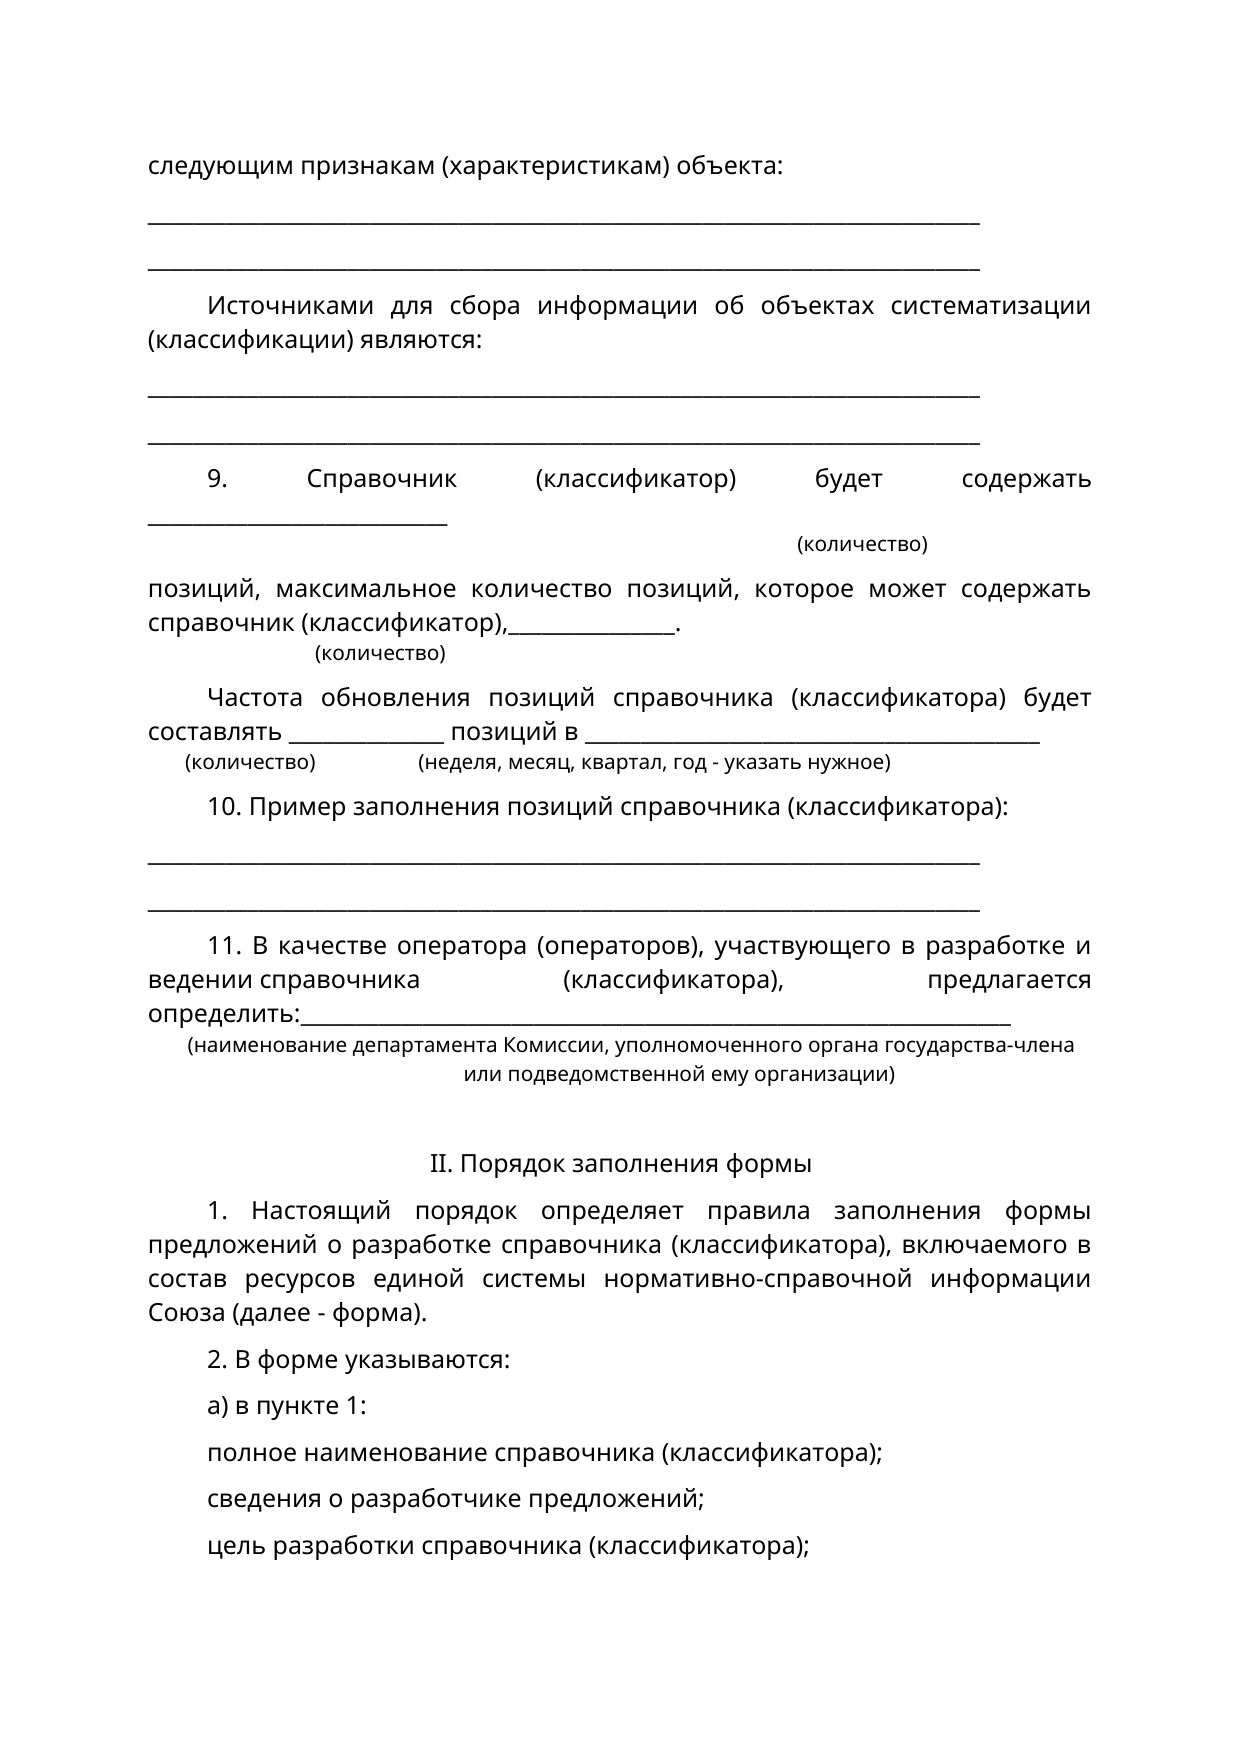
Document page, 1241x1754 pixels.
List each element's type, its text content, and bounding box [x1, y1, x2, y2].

text позиций, максимальное количество позиций, которое может содержать справочник (классификатор),_______________. [148, 570, 1092, 638]
text ___________________________________________________________________________ [148, 835, 1092, 869]
text цель разработки справочника (классификатора); [148, 1528, 1092, 1562]
text ___________________________________________________________________________ [148, 414, 1092, 449]
text ___________________________________________________________________________ [148, 241, 1092, 275]
text ___________________________________________________________________________ [148, 881, 1092, 916]
text сведения о разработчике предложений; [148, 1481, 1092, 1515]
text а) в пункте 1: [148, 1388, 1092, 1422]
text полное наименование справочника (классификатора); [148, 1434, 1092, 1469]
text 11. В качестве оператора (операторов), участвующего в разработке и ведении справочника (классификатора), предлагается определить:________________________________________________________________ [148, 928, 1092, 1030]
text 10. Пример заполнения позиций справочника (классификатора): [148, 788, 1092, 822]
text 1. Настоящий порядок определяет правила заполнения формы предложений о разработке справочника (классификатора), включаемого в состав ресурсов единой системы нормативно-справочной информации Союза (далее - форма). [148, 1193, 1092, 1329]
text ___________________________________________________________________________ [148, 368, 1092, 402]
text (количество) (неделя, месяц, квартал, год - указать нужное) [185, 747, 1092, 776]
text II. Порядок заполнения формы [150, 1146, 1092, 1180]
text Источниками для сбора информации об объектах систематизации (классификации) являются: [148, 287, 1092, 356]
text 9. Справочник (классификатор) будет содержать ___________________________ [148, 461, 1092, 529]
text (количество) [229, 638, 531, 667]
text (количество) [657, 529, 1067, 558]
text (наименование департамента Комиссии, уполномоченного органа государства-члена или подведомственной ему организации) [185, 1030, 1078, 1087]
text 2. В форме указываются: [148, 1341, 1092, 1376]
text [148, 194, 1092, 228]
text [148, 148, 1092, 182]
text Частота обновления позиций справочника (классификатора) будет составлять ______________ позиций в _________________________________________ [148, 679, 1092, 747]
